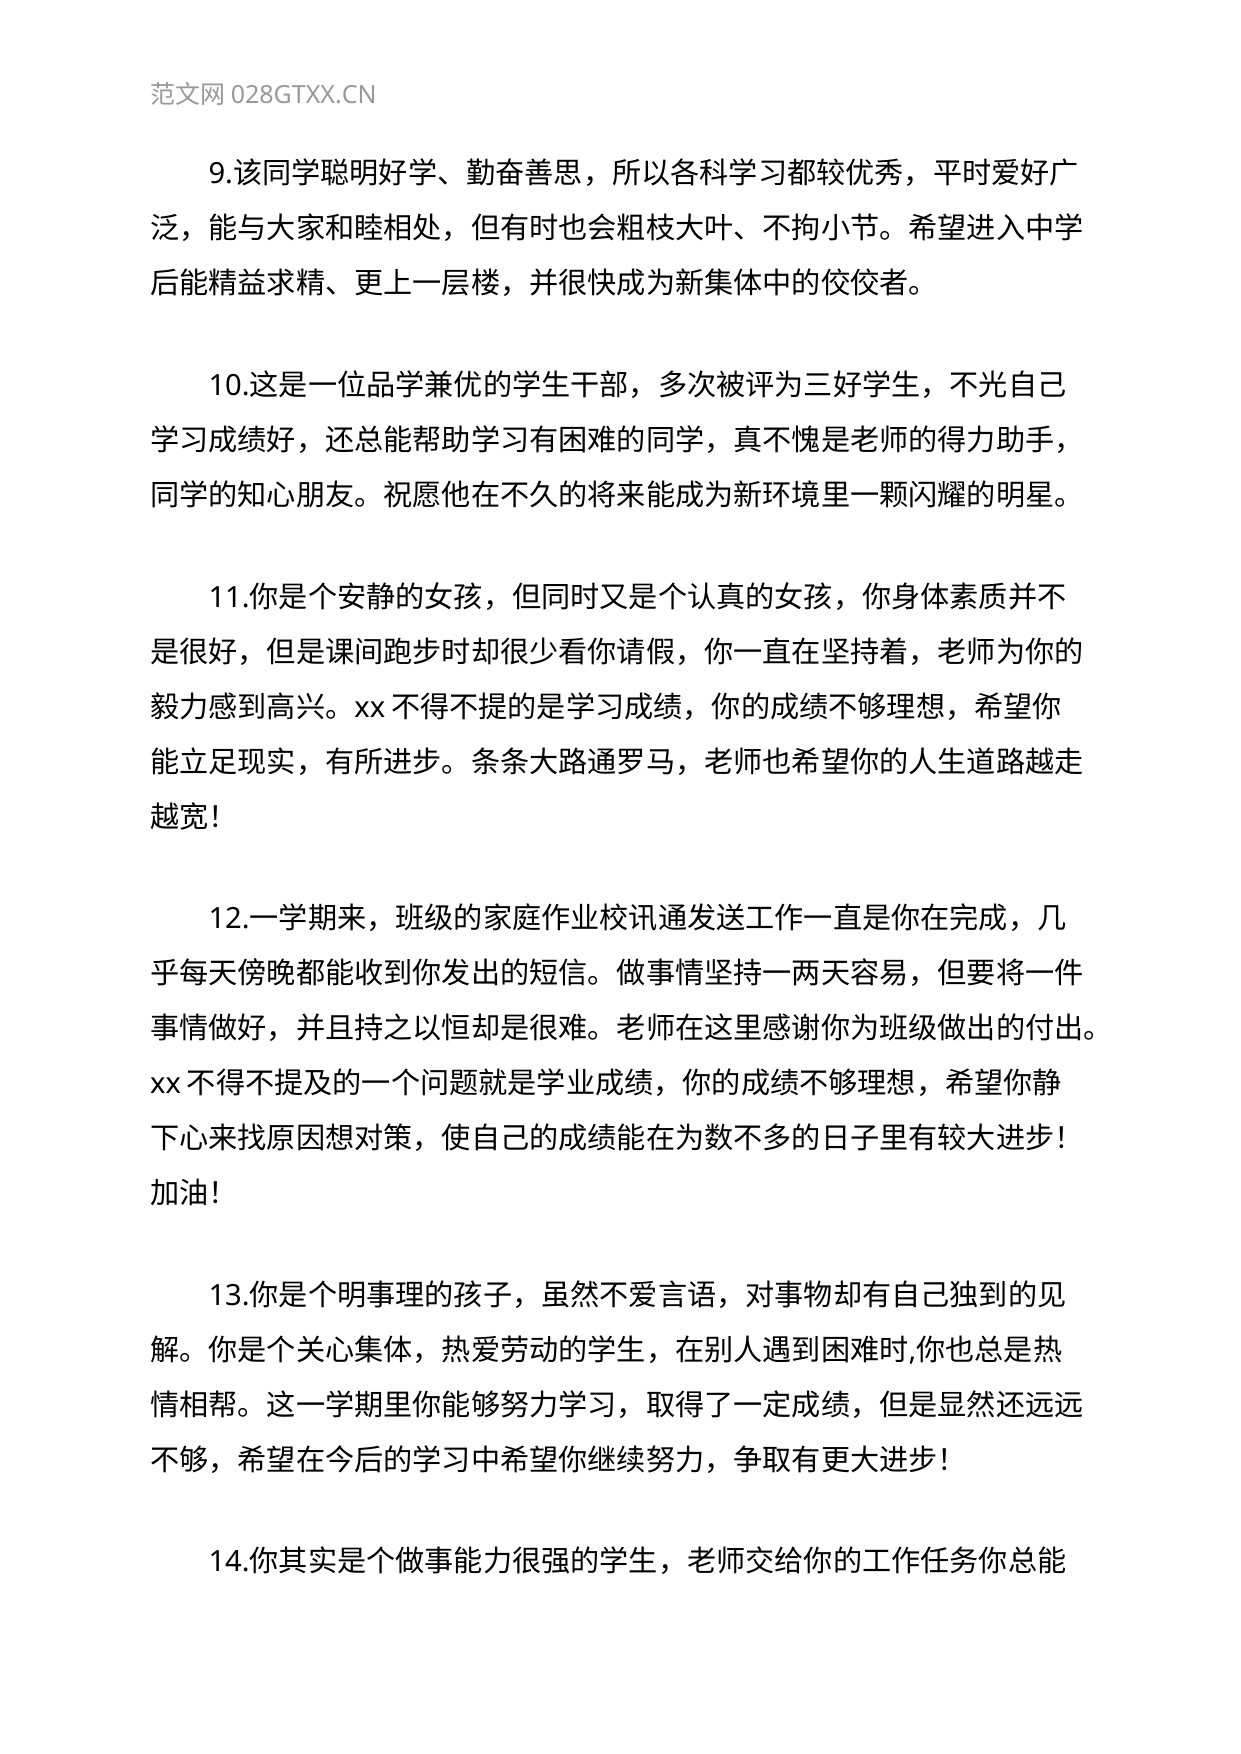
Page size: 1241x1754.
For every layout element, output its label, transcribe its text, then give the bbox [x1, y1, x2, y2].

text 10.这是一位品学兼优的学生干部，多次被评为三好学生，不光自己学习成绩好，还总能帮助学习有困难的同学，真不愧是老师的得力助手，同学的知心朋友。祝愿他在不久的将来能成为新环境里一颗闪耀的明星。 [150, 362, 1090, 514]
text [150, 1538, 1090, 1580]
text 9.该同学聪明好学、勤奋善思，所以各科学习都较优秀，平时爱好广泛，能与大家和睦相处，但有时也会粗枝大叶、不拘小节。希望进入中学后能精益求精、更上一层楼，并很快成为新集体中的佼佼者。 [150, 150, 1090, 302]
text 12.一学期来，班级的家庭作业校讯通发送工作一直是你在完成，几乎每天傍晚都能收到你发出的短信。做事情坚持一两天容易，但要将一件事情做好，并且持之以恒却是很难。老师在这里感谢你为班级做出的付出。xx不得不提及的一个问题就是学业成绩，你的成绩不够理想，希望你静下心来找原因想对策，使自己的成绩能在为数不多的日子里有较大进步！加油！ [150, 895, 1090, 1212]
text 13.你是个明事理的孩子，虽然不爱言语，对事物却有自己独到的见解。你是个关心集体，热爱劳动的学生，在别人遇到困难时,你也总是热情相帮。这一学期里你能够努力学习，取得了一定成绩，但是显然还远远不够，希望在今后的学习中希望你继续努力，争取有更大进步！ [150, 1271, 1090, 1478]
text 11.你是个安静的女孩，但同时又是个认真的女孩，你身体素质并不是很好，但是课间跑步时却很少看你请假，你一直在坚持着，老师为你的毅力感到高兴。xx不得不提的是学习成绩，你的成绩不够理想，希望你能立足现实，有所进步。条条大路通罗马，老师也希望你的人生道路越走越宽！ [150, 573, 1090, 835]
